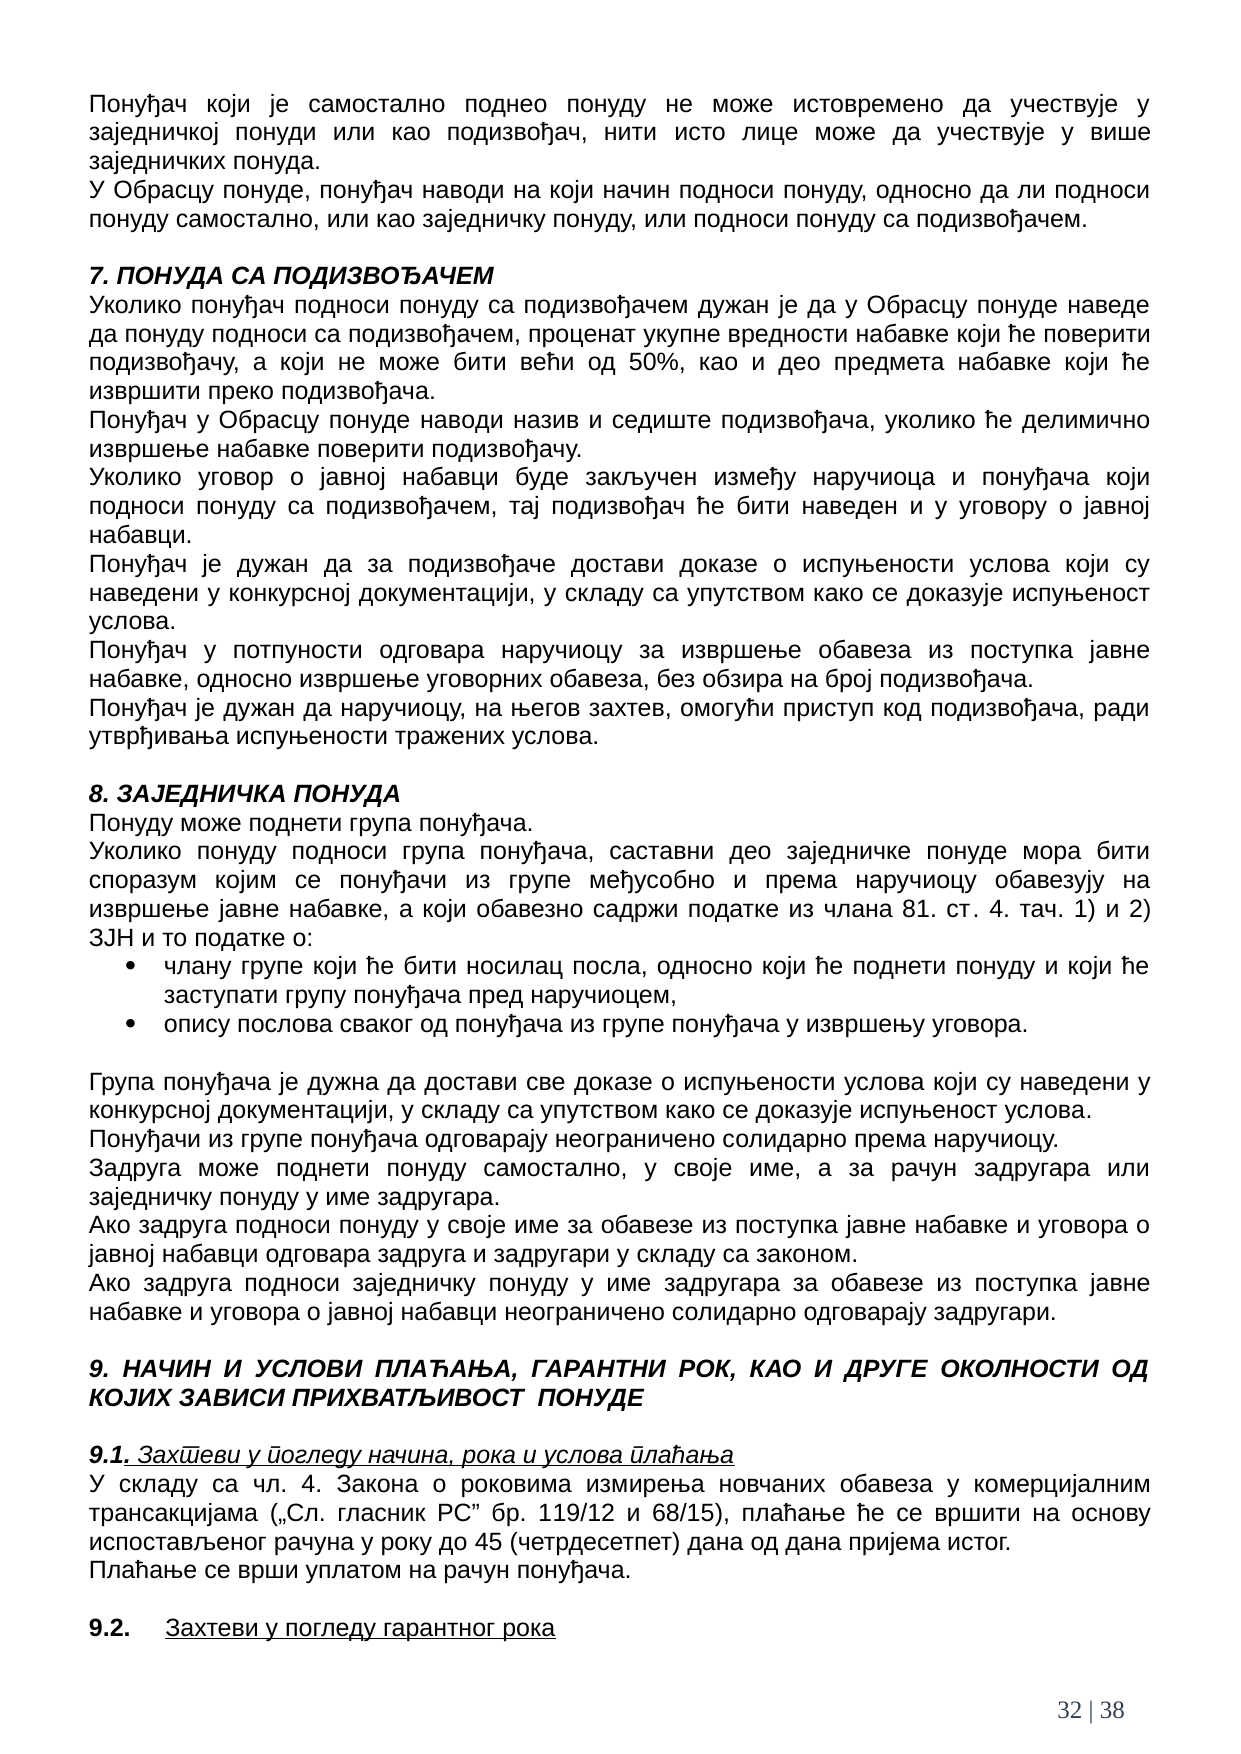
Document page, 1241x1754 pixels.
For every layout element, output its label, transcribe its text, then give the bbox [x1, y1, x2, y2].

text 9.2. Захтеви у погледу гарантног рока [89, 1613, 1152, 1641]
text Понуђач у Обрасцу понуде наводи назив и седиште подизвођача, уколико ће делимично извршење набавке поверити подизвођачу. [89, 405, 1152, 462]
text У складу са чл. 4. Закона о роковима измирења новчаних обавеза у комерцијалним трансакцијама („Сл. гласник РС” бр. 119/12 и 68/15), плаћање ће се вршити на основу испостављеног рачуна у року до 45 (четрдесетпет) дана од дана пријема истог. [89, 1469, 1152, 1555]
text Понуђач који је самостално поднео понуду не може истовремено да учествује у заједничкој понуди или као подизвођач, нити исто лице може да учествује у више заједничких понуда. [89, 89, 1152, 175]
text Уколико понуђач подноси понуду са подизвођачем дужан је да у Обрасцу понуде наведе да понуду подноси са подизвођачем, проценат укупне вредности набавке који ће поверити подизвођачу, а који не може бити већи од 50%, као и део предмета набавке који ће извршити преко подизвођача. [89, 290, 1152, 405]
text Група понуђача је дужна да достави све доказе о испуњености услова који су наведени у конкурсној документацији, у складу са упутством како се доказује испуњеност услова. [89, 1066, 1152, 1124]
text Уколико понуду подноси група понуђача, саставни део заједничке понуде мора бити споразум којим се понуђачи из групе међусобно и према наручиоцу обавезују на извршење јавне набавке, а који обавезно садржи податке из члана 81. ст. 4. тач. 1) и 2) ЗЈН и то податке о: [89, 836, 1152, 951]
list 7. ПОНУДА СА ПОДИЗВОЂАЧЕМ [89, 261, 1152, 290]
text Ако задруга подноси понуду у своје име за обавезе из поступка јавне набавке и уговора о јавној набавци одговара задруга и задругари у складу са законом. [89, 1210, 1152, 1268]
text Уколико уговор о јавној набавци буде закључен између наручиоца и понуђача који подноси понуду са подизвођачем, тај подизвођач ће бити наведен и у уговору о јавној набавци. [89, 462, 1152, 549]
text Понуђач је дужан да наручиоцу, на његов захтев, омогући приступ код подизвођача, ради утврђивања испуњености тражених услова. [89, 692, 1152, 750]
text 9. НАЧИН И УСЛОВИ ПЛАЋАЊА, ГАРАНТНИ РОК, КАО И ДРУГЕ ОКОЛНОСТИ ОД КОЈИХ ЗАВИСИ ПРИХВАТЉИВОСТ ПОНУДЕ [89, 1354, 1152, 1411]
text У Обрасцу понуде, понуђач наводи на који начин подноси понуду, односно да ли подноси понуду самостално, или као заједничку понуду, или подноси понуду са подизвођачем. [89, 175, 1152, 232]
text Понуђачи из групе понуђача одговарају неограничено солидарно према наручиоцу. [89, 1124, 1152, 1153]
text Понуду може поднети група понуђача. [89, 807, 1152, 836]
list члану групе који ће бити носилац посла, односно који ће поднети понуду и који ће заступати групу понуђача пред наручиоцем, [126, 951, 1152, 1009]
text 8. ЗАЈЕДНИЧКА ПОНУДА [89, 779, 1152, 807]
text 9.1. Захтеви у погледу начина, рока и услова плаћања [89, 1440, 1152, 1469]
text Ако задруга подноси заједничку понуду у име задругара за обавезе из поступка јавне набавке и уговора о јавној набавци неограничено солидарно одговарају задругари. [89, 1268, 1152, 1325]
text Задруга може поднети понуду самостално, у своје име, а за рачун задругара или заједничку понуду у име задругара. [89, 1153, 1152, 1210]
text Понуђач у потпуности одговара наручиоцу за извршење обавеза из поступка јавне набавке, односно извршење уговорних обавеза, без обзира на број подизвођача. [89, 635, 1152, 692]
text Плаћање се врши уплатом на рачун понуђача. [89, 1555, 1152, 1584]
list опису послова сваког од понуђача из групе понуђача у извршењу уговора. [126, 1009, 1152, 1038]
text Понуђач је дужан да за подизвођаче достави доказе о испуњености услова који су наведени у конкурсној документацији, у складу са упутством како се доказује испуњеност услова. [89, 549, 1152, 635]
